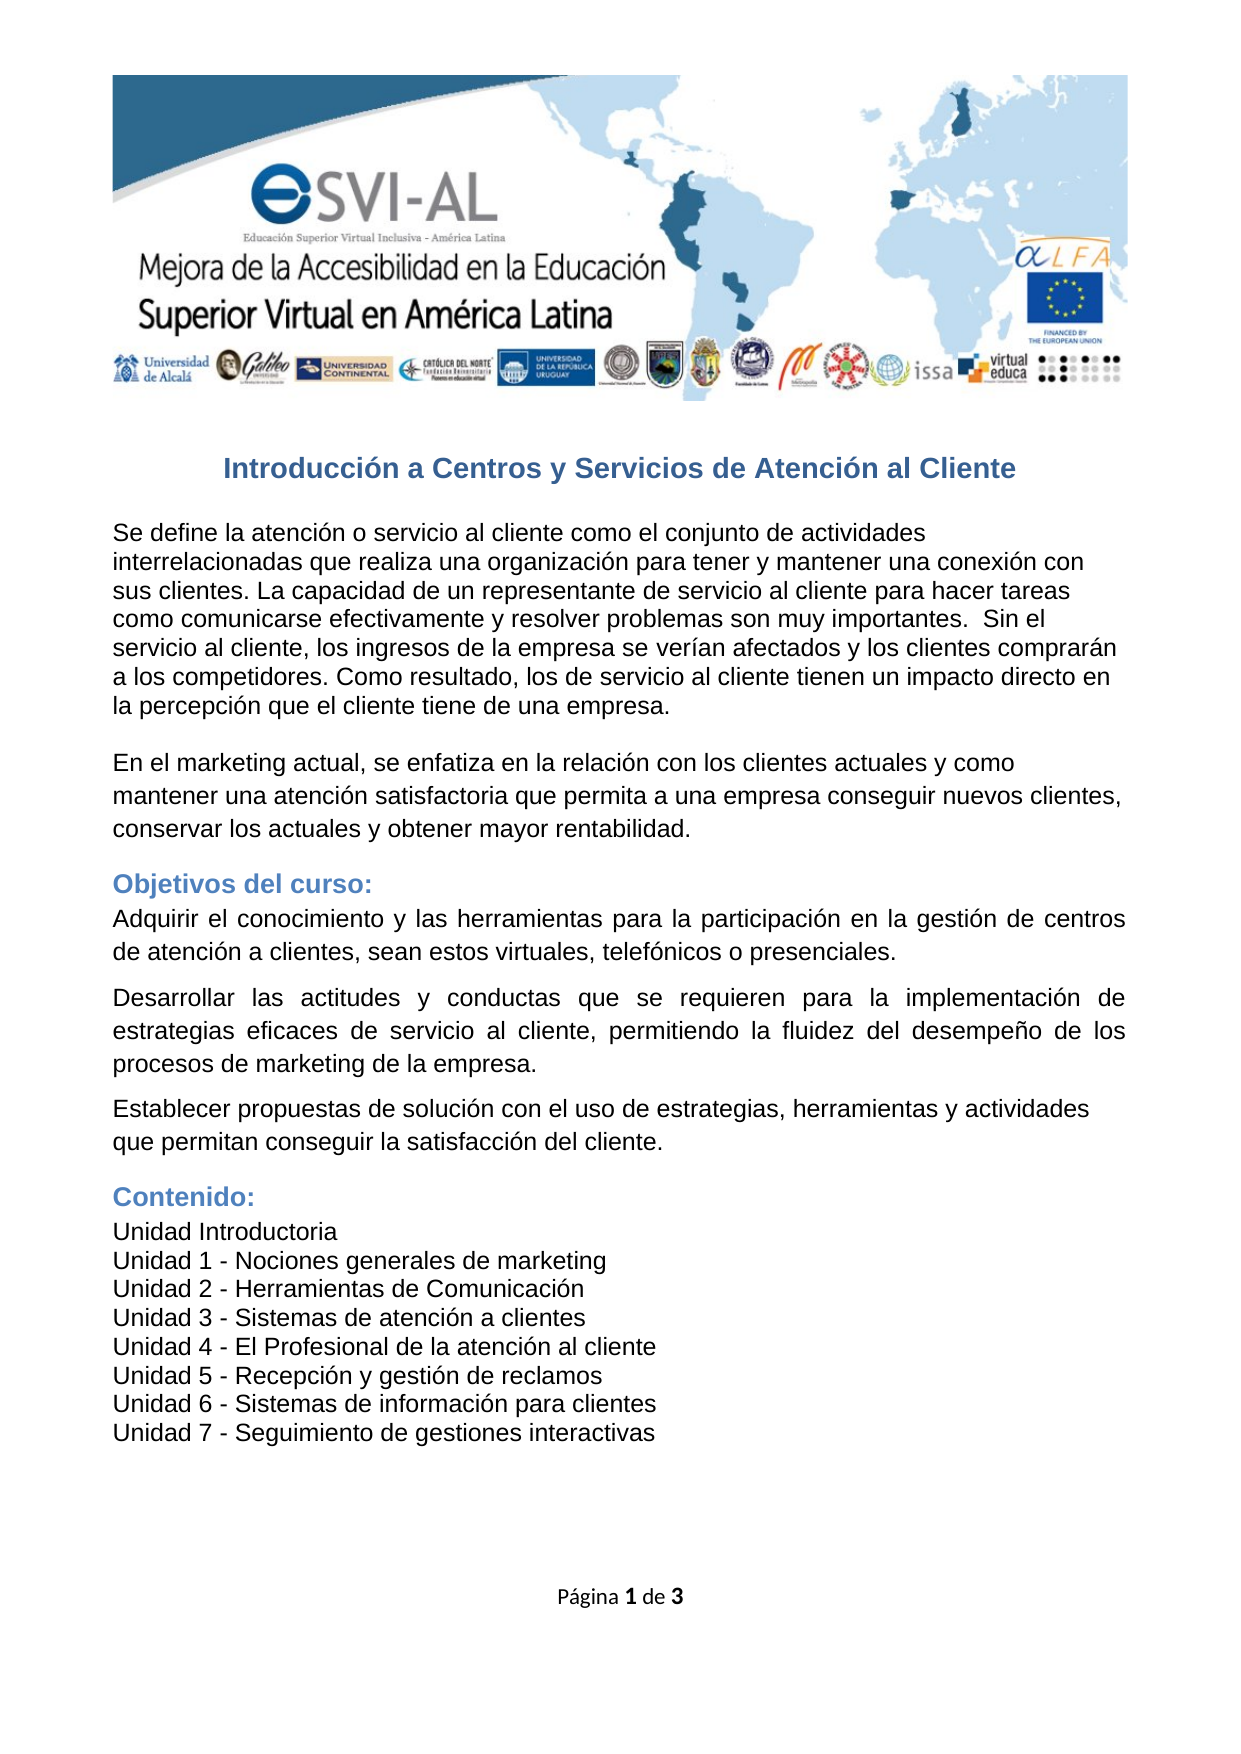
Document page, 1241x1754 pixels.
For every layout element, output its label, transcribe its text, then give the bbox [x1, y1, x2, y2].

text Unidad 1 - Nociones generales de marketing [112, 1246, 1124, 1274]
subtitle Introducción a Centros y Servicios de Atención al Cliente [112, 451, 1128, 484]
text Se define la atención o servicio al cliente como el conjunto de actividades interrelacionadas que realiza una organización para tener y mantener una conexión con sus clientes. La capacidad de un representante de servicio al cliente para hacer tareas como comunicarse efectivamente y resolver problemas son muy importantes. Sin el servicio al cliente, los ingresos de la empresa se ​​verían afectados y los clientes comprarán a los competidores. Como resultado, los de servicio al cliente tienen un impacto directo en la percepción que el cliente tiene de una empresa. [112, 518, 1124, 719]
subtitle Contenido: [112, 1181, 1128, 1212]
text Unidad 7 - Seguimiento de gestiones interactivas [112, 1418, 1124, 1447]
text Unidad 3 - Sistemas de atención a clientes [112, 1303, 1124, 1332]
picture [112, 75, 1128, 401]
text Unidad 6 - Sistemas de información para clientes [112, 1389, 1124, 1418]
text Establecer propuestas de solución con el uso de estrategias, herramientas y actividades que permitan conseguir la satisfacción del cliente. [112, 1094, 1128, 1156]
text En el marketing actual, se enfatiza en la relación con los clientes actuales y como mantener una atención satisfactoria que permita a una empresa conseguir nuevos clientes, conservar los actuales y obtener mayor rentabilidad. [112, 748, 1128, 843]
text Unidad 4 - El Profesional de la atención al cliente [112, 1332, 1124, 1361]
text Adquirir el conocimiento y las herramientas para la participación en la gestión de centros de atención a clientes, sean estos virtuales, telefónicos o presenciales. [112, 904, 1128, 966]
text Unidad 2 - Herramientas de Comunicación [112, 1274, 1124, 1303]
subtitle Objetivos del curso: [112, 868, 1128, 899]
text Unidad Introductoria [112, 1217, 1124, 1246]
text Desarrollar las actitudes y conductas que se requieren para la implementación de estrategias eficaces de servicio al cliente, permitiendo la fluidez del desempeño de los procesos de marketing de la empresa. [112, 983, 1128, 1077]
text Unidad 5 - Recepción y gestión de reclamos [112, 1361, 1124, 1389]
